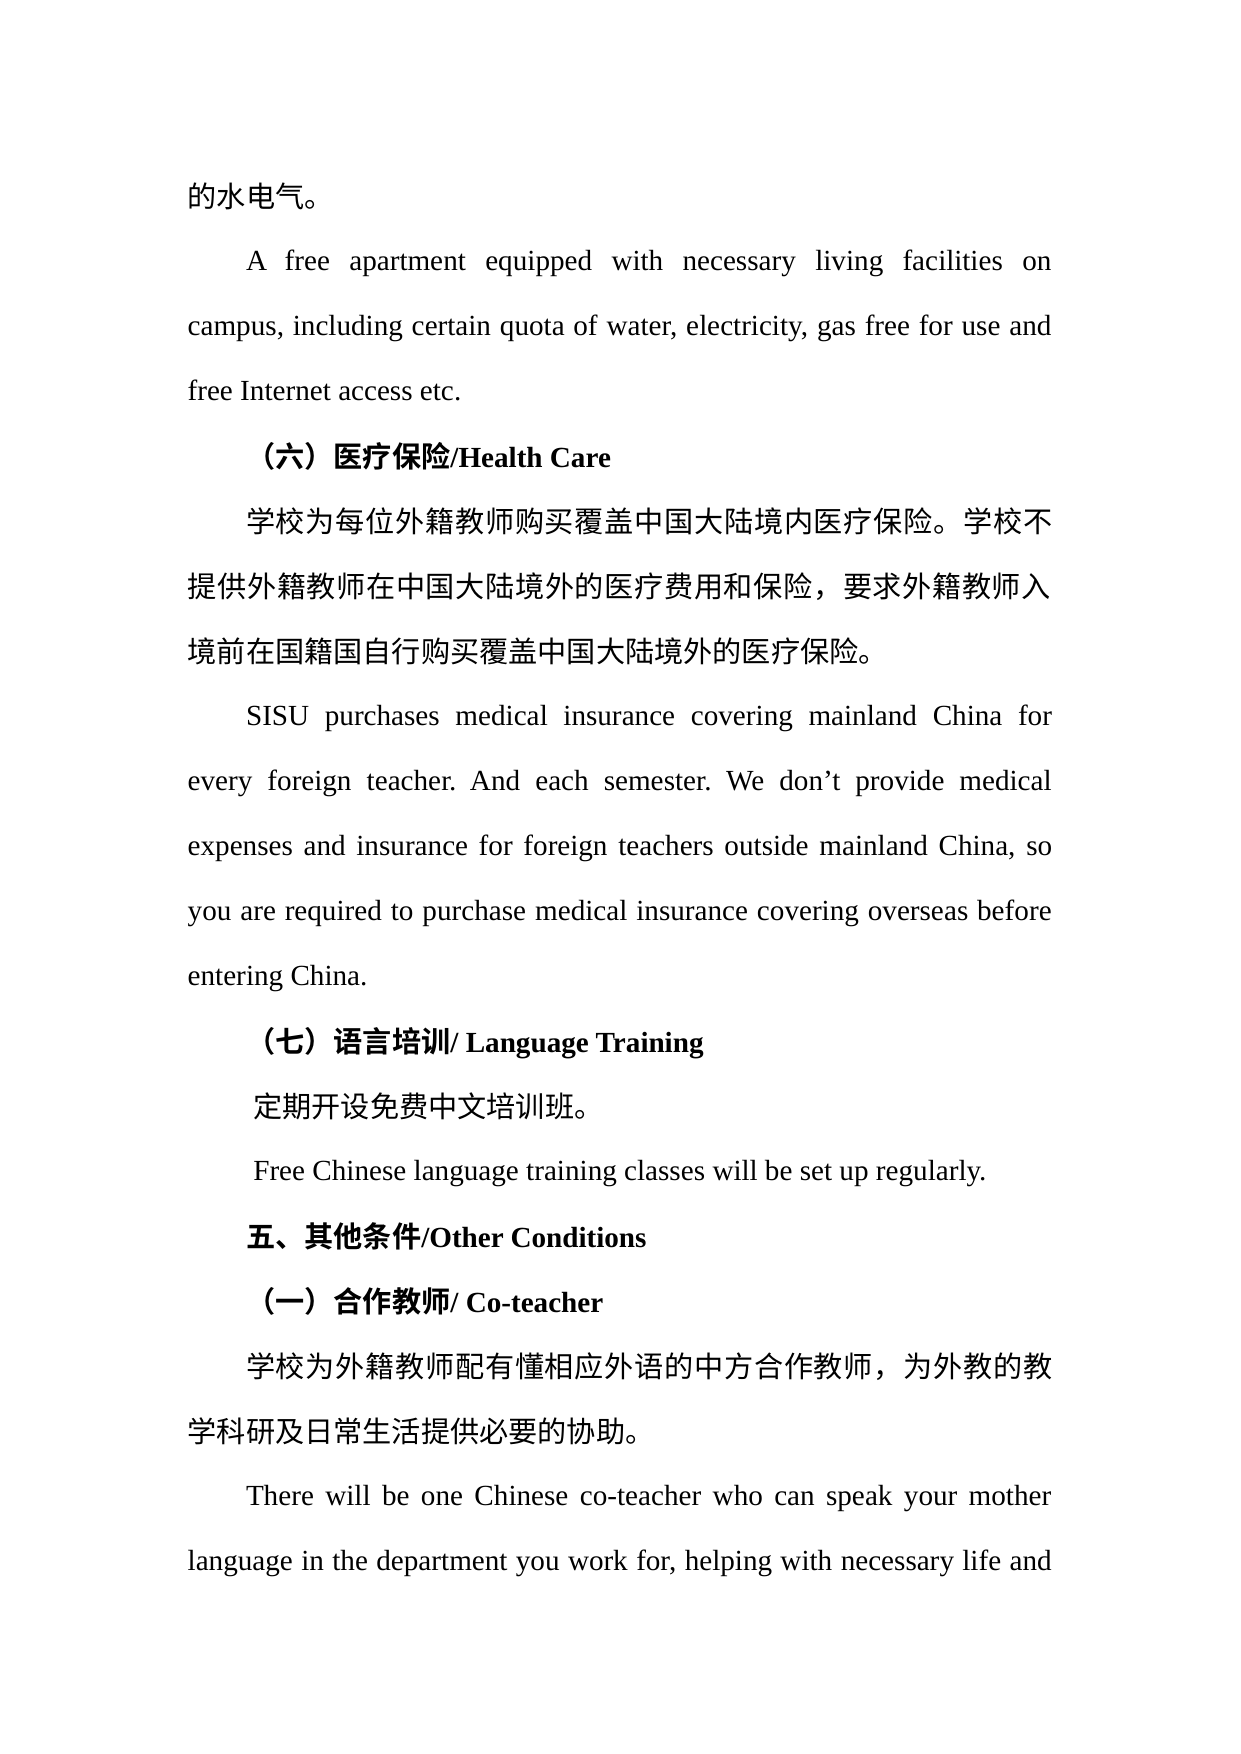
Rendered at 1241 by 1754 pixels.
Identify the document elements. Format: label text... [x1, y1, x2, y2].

text A free apartment equipped with necessary living facilities on campus, including certain quota of water, electricity, gas free for use and free Internet access etc. [187, 227, 1053, 422]
text SISU purchases medical insurance covering mainland China for every foreign teacher. And each semester. We don’t provide medical expenses and insurance for foreign teachers outside mainland China, so you are required to purchase medical insurance covering overseas before entering China. [187, 682, 1053, 1007]
text 定期开设免费中文培训班。 [187, 1072, 1053, 1137]
text （六）医疗保险/Health Care [187, 422, 1053, 487]
text 学校为外籍教师配有懂相应外语的中方合作教师，为外教的教学科研及日常生活提供必要的协助。 [187, 1332, 1053, 1462]
list 五、其他条件/Other Conditions [187, 1202, 1053, 1267]
text 学校为每位外籍教师购买覆盖中国大陆境内医疗保险。学校不提供外籍教师在中国大陆境外的医疗费用和保险，要求外籍教师入境前在国籍国自行购买覆盖中国大陆境外的医疗保险。 [187, 487, 1053, 682]
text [187, 1462, 1053, 1592]
list （一）合作教师/ Co-teacher [187, 1267, 1053, 1332]
list （七）语言培训/ Language Training [187, 1007, 1053, 1072]
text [187, 162, 1053, 227]
text Free Chinese language training classes will be set up regularly. [187, 1137, 1053, 1202]
